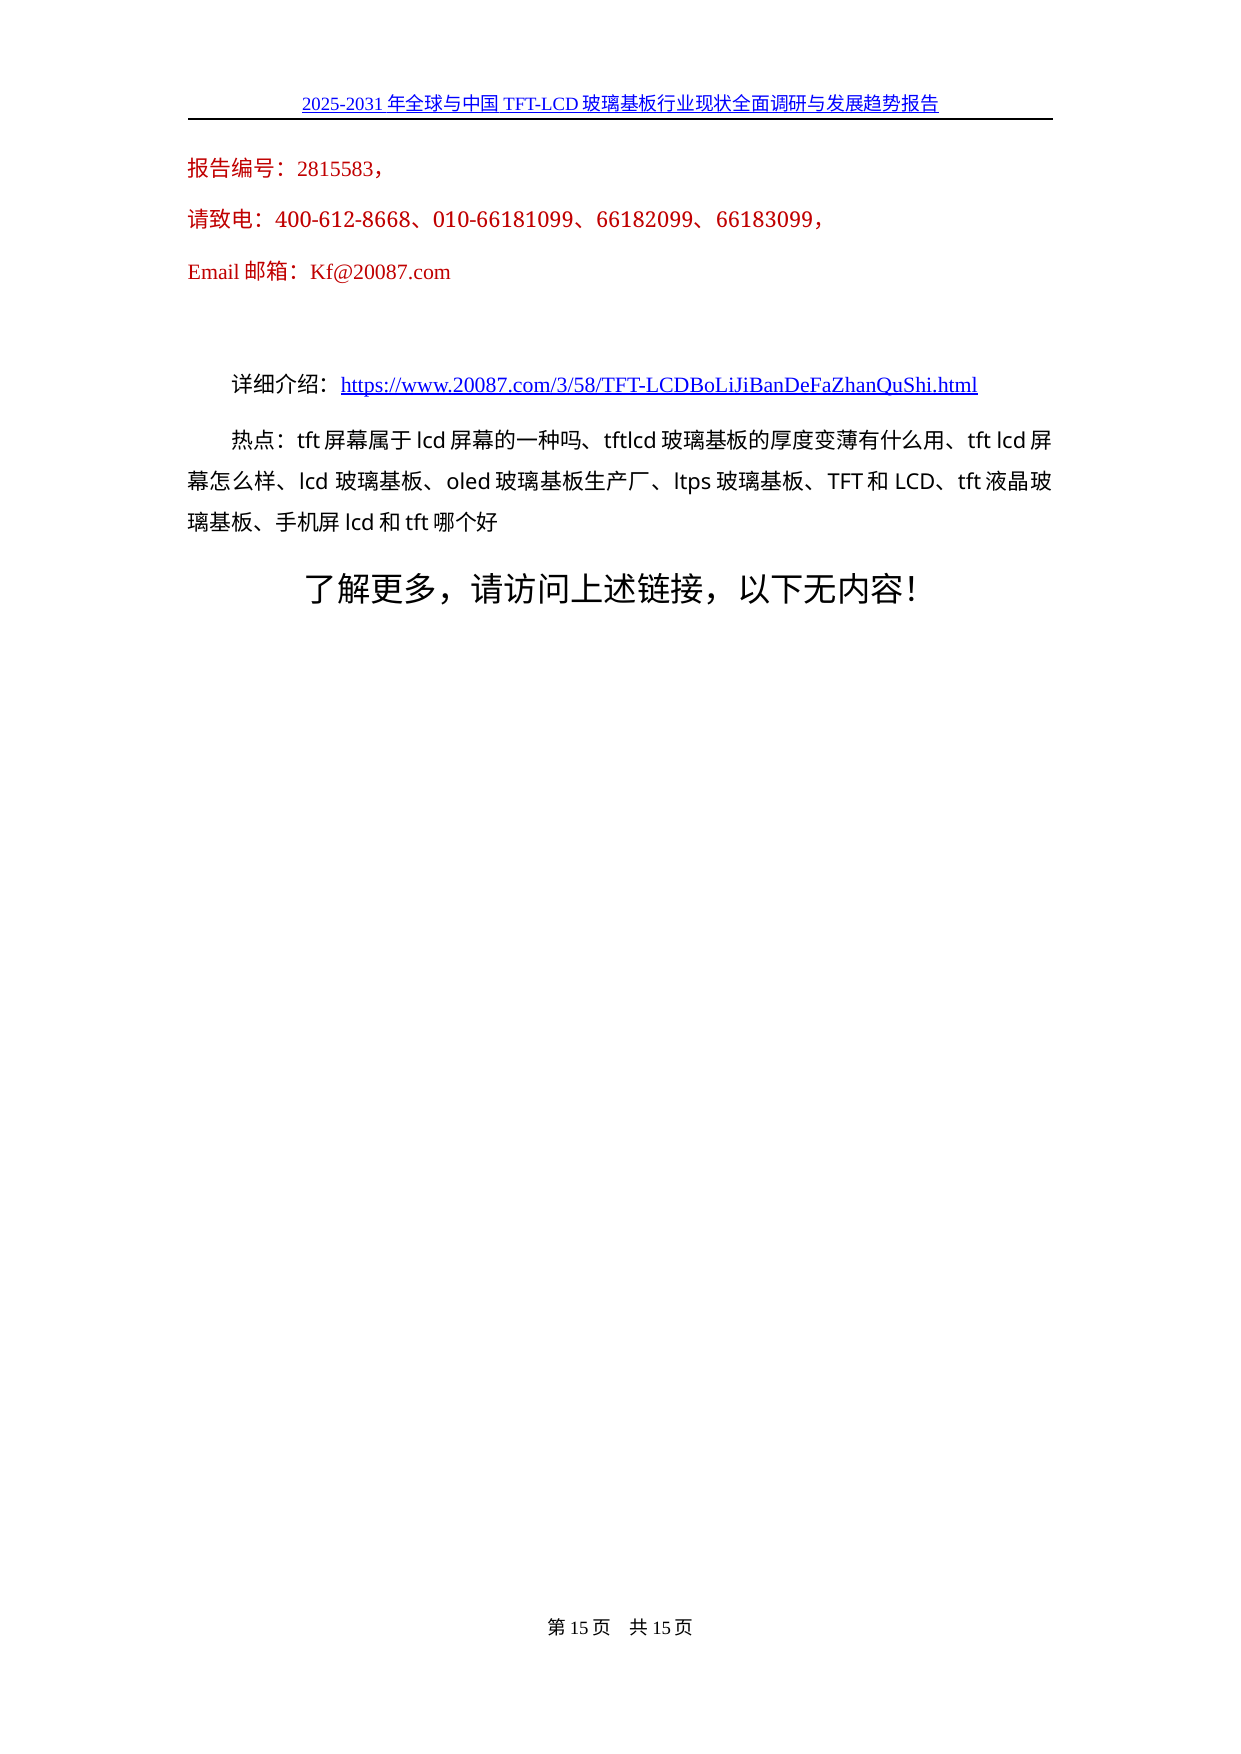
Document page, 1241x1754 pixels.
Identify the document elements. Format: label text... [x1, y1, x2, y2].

text 详细介绍：https://www.20087.com/3/58/TFT-LCDBoLiJiBanDeFaZhanQuShi.html [187, 366, 1053, 399]
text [187, 150, 1053, 183]
text 热点：tft屏幕属于lcd屏幕的一种吗、tftlcd玻璃基板的厚度变薄有什么用、tft lcd屏幕怎么样、lcd 玻璃基板、oled玻璃基板生产厂、ltps玻璃基板、TFT和LCD、tft液晶玻璃基板、手机屏lcd和tft哪个好 [187, 423, 1053, 537]
text 请致电：400-612-8668、010-66181099、66182099、66183099， [187, 202, 1053, 234]
text Email邮箱：Kf@20087.com [187, 253, 1053, 286]
title 了解更多，请访问上述链接，以下无内容！ [187, 554, 1053, 619]
